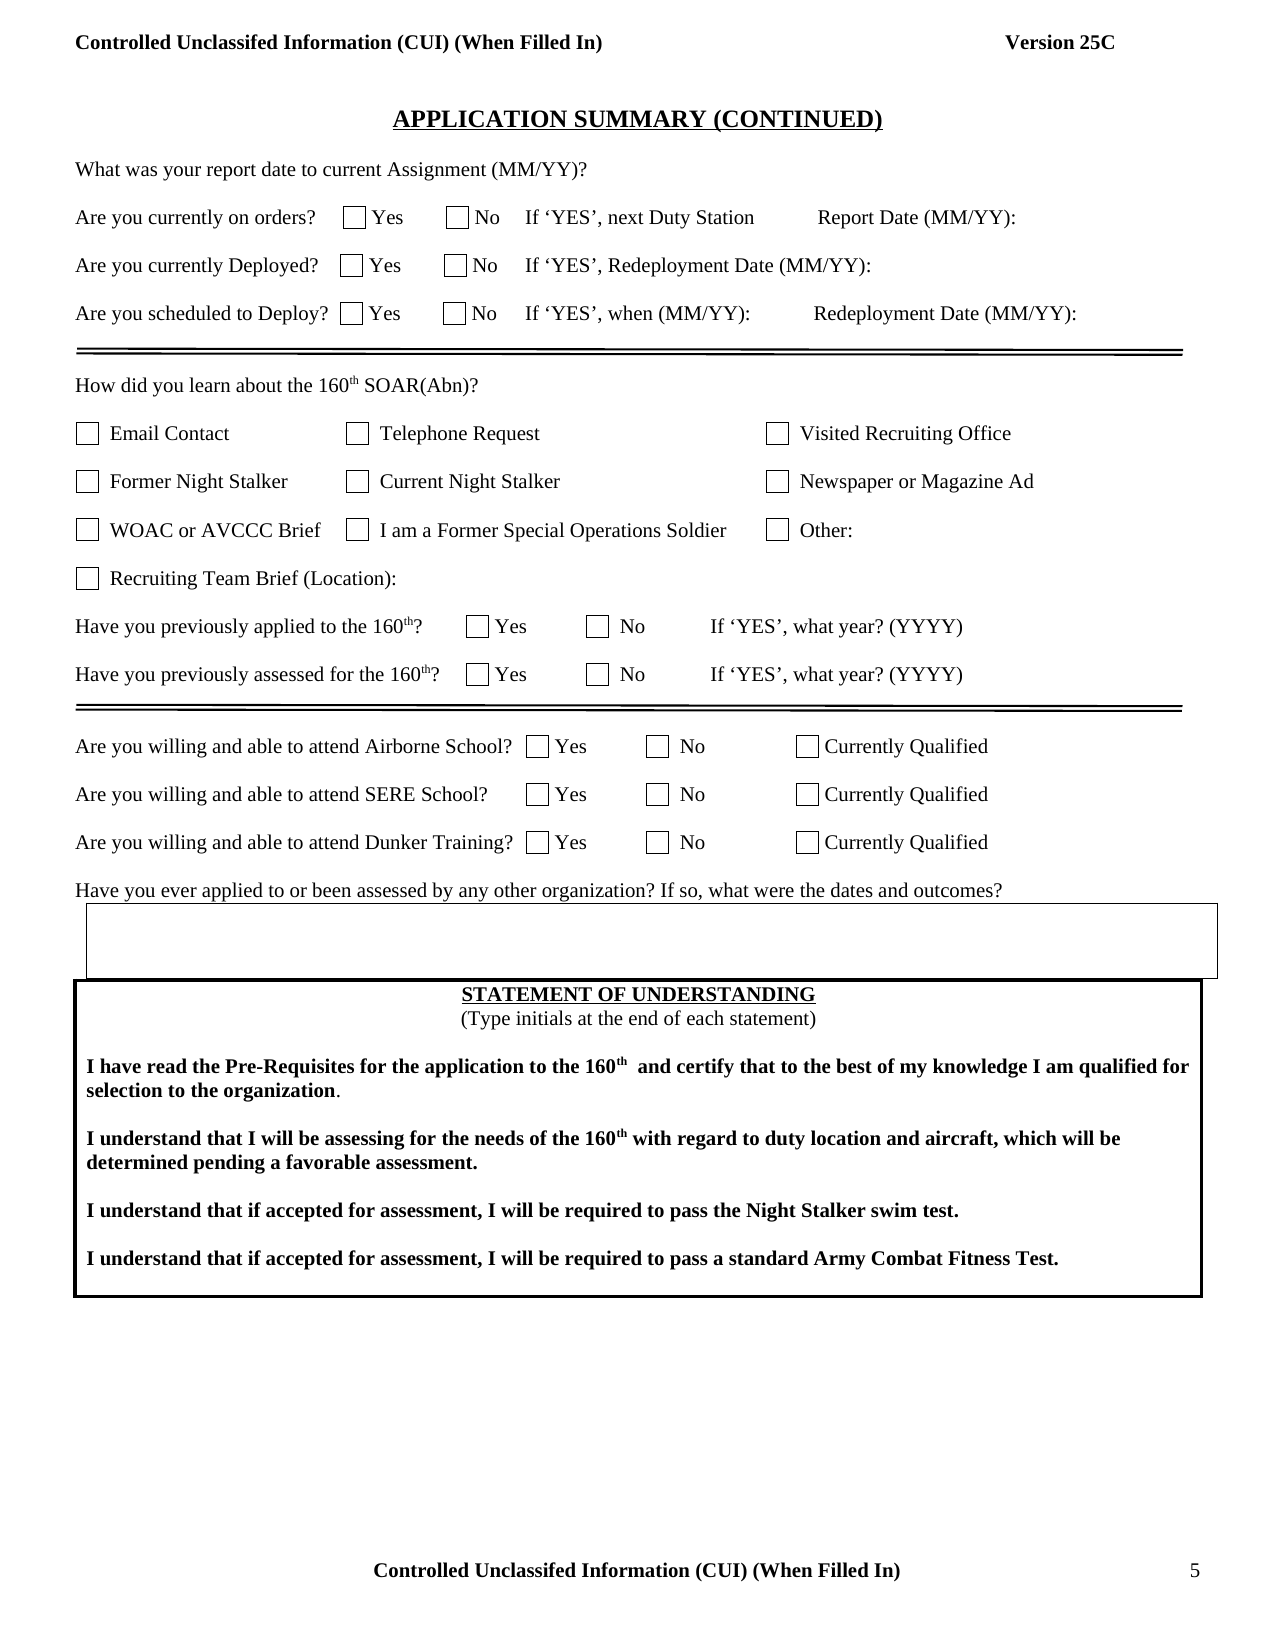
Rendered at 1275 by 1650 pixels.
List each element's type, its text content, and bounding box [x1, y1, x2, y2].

table_header STATEMENT OF UNDERSTANDING (Type initials at the end of each statement) I have read the Pre-Requisites for the application to the 160th and certify that to the best of my knowledge I am qualified for selection to the organization. I understand that I will be assessing for the needs of the 160th with regard to duty location and aircraft, which will be determined pending a favorable assessment. I understand that if accepted for assessment, I will be required to pass the Night Stalker swim test. I understand that if accepted for assessment, I will be required to pass a standard Army Combat Fitness Test. [77, 982, 1200, 1294]
text How did you learn about the 160th SOAR(Abn)? [75, 373, 1200, 397]
text Have you ever applied to or been assessed by any other organization? If so, what were the dates and outcomes? [75, 878, 1200, 902]
text Are you currently Deployed? Yes No If ‘YES’, Redeployment Date (MM/YY): [75, 253, 1200, 277]
text WOAC or AVCCC Brief I am a Former Special Operations Soldier Other: [75, 517, 1200, 542]
text Are you willing and able to attend Airborne School? Yes No Currently Qualified [75, 734, 1200, 758]
text Former Night Stalker Current Night Stalker Newspaper or Magazine Ad [75, 469, 1200, 493]
text Are you scheduled to Deploy? Yes No If ‘YES’, when (MM/YY): Redeployment Date (MM/YY): [75, 301, 1200, 325]
text Recruiting Team Brief (Location): [75, 566, 1200, 590]
text Are you currently on orders? Yes No If ‘YES’, next Duty Station Report Date (MM/YY): [75, 205, 1200, 229]
text Have you previously assessed for the 160th? Yes No If ‘YES’, what year? (YYYY) [75, 662, 1200, 686]
table_header [87, 904, 1217, 977]
text Email Contact Telephone Request Visited Recruiting Office [75, 421, 1200, 445]
text APPLICATION SUMMARY (CONTINUED) [75, 104, 1200, 132]
text Have you previously applied to the 160th? Yes No If ‘YES’, what year? (YYYY) [75, 614, 1200, 638]
text Are you willing and able to attend Dunker Training? Yes No Currently Qualified [75, 830, 1200, 854]
text Are you willing and able to attend SERE School? Yes No Currently Qualified [75, 782, 1200, 806]
text What was your report date to current Assignment (MM/YY)? [75, 157, 1200, 181]
